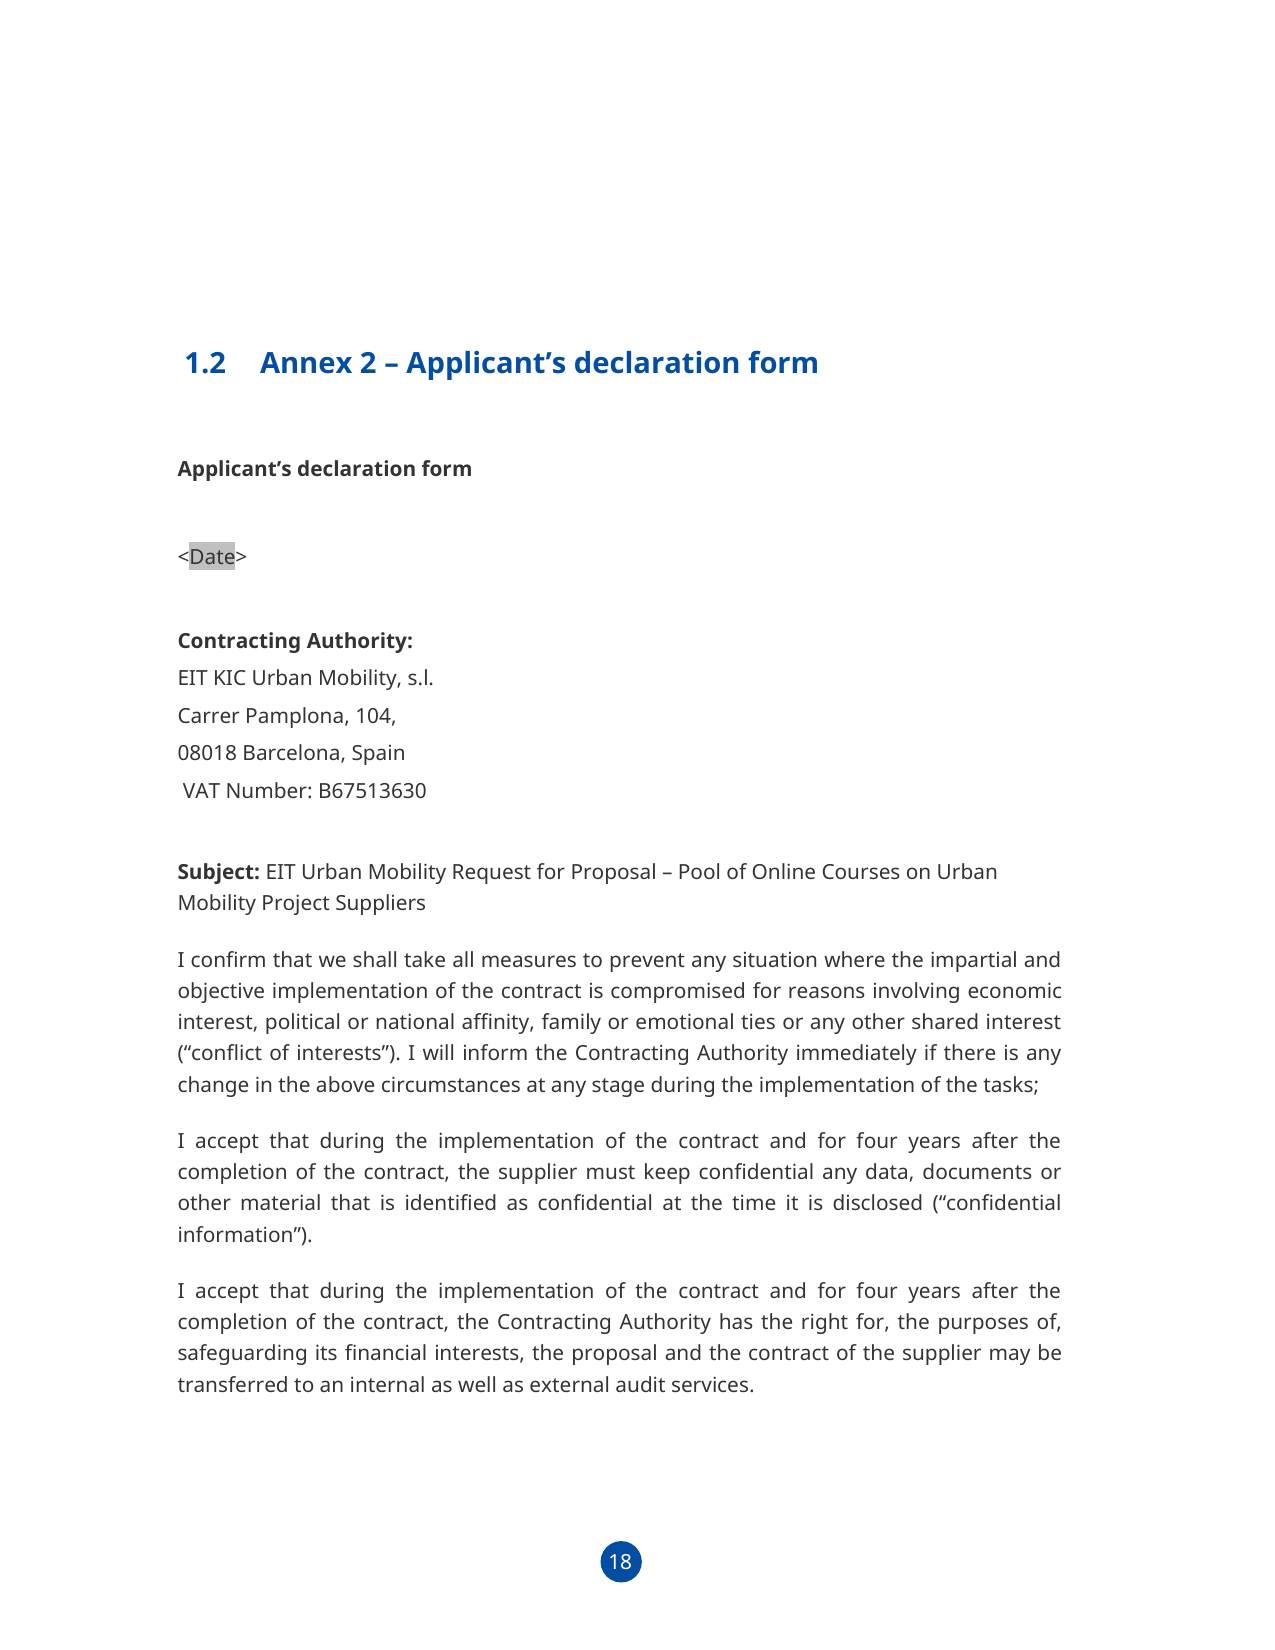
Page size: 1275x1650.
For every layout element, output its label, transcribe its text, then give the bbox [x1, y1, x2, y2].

text I accept that during the implementation of the contract and for four years after the completion of the contract, the supplier must keep confidential any data, documents or other material that is identified as confidential at the time it is disclosed (“confidential information”). [177, 1126, 1063, 1248]
subtitle Annex 2 – Applicant’s declaration form [184, 342, 930, 382]
text VAT Number: B67513630 [177, 776, 1063, 804]
text <Date> [235, 542, 1063, 570]
text EIT KIC Urban Mobility, s.l. [177, 663, 1063, 692]
text Subject: EIT Urban Mobility Request for Proposal – Pool of Online Courses on Urban Mobility Project Suppliers [177, 857, 1063, 917]
text Applicant’s declaration form [177, 454, 1063, 483]
text Contracting Authority: [177, 626, 1063, 654]
text I accept that during the implementation of the contract and for four years after the completion of the contract, the Contracting Authority has the right for, the purposes of, safeguarding its financial interests, the proposal and the contract of the supplier may be transferred to an internal as well as external audit services. [177, 1276, 1063, 1398]
text Carrer Pamplona, 104, [177, 701, 1063, 729]
text I confirm that we shall take all measures to prevent any situation where the impartial and objective implementation of the contract is compromised for reasons involving economic interest, political or national affinity, family or emotional ties or any other shared interest (“conflict of interests”). I will inform the Contracting Authority immediately if there is any change in the above circumstances at any stage during the implementation of the tasks; [177, 945, 1063, 1098]
text 08018 Barcelona, Spain [177, 738, 1063, 767]
